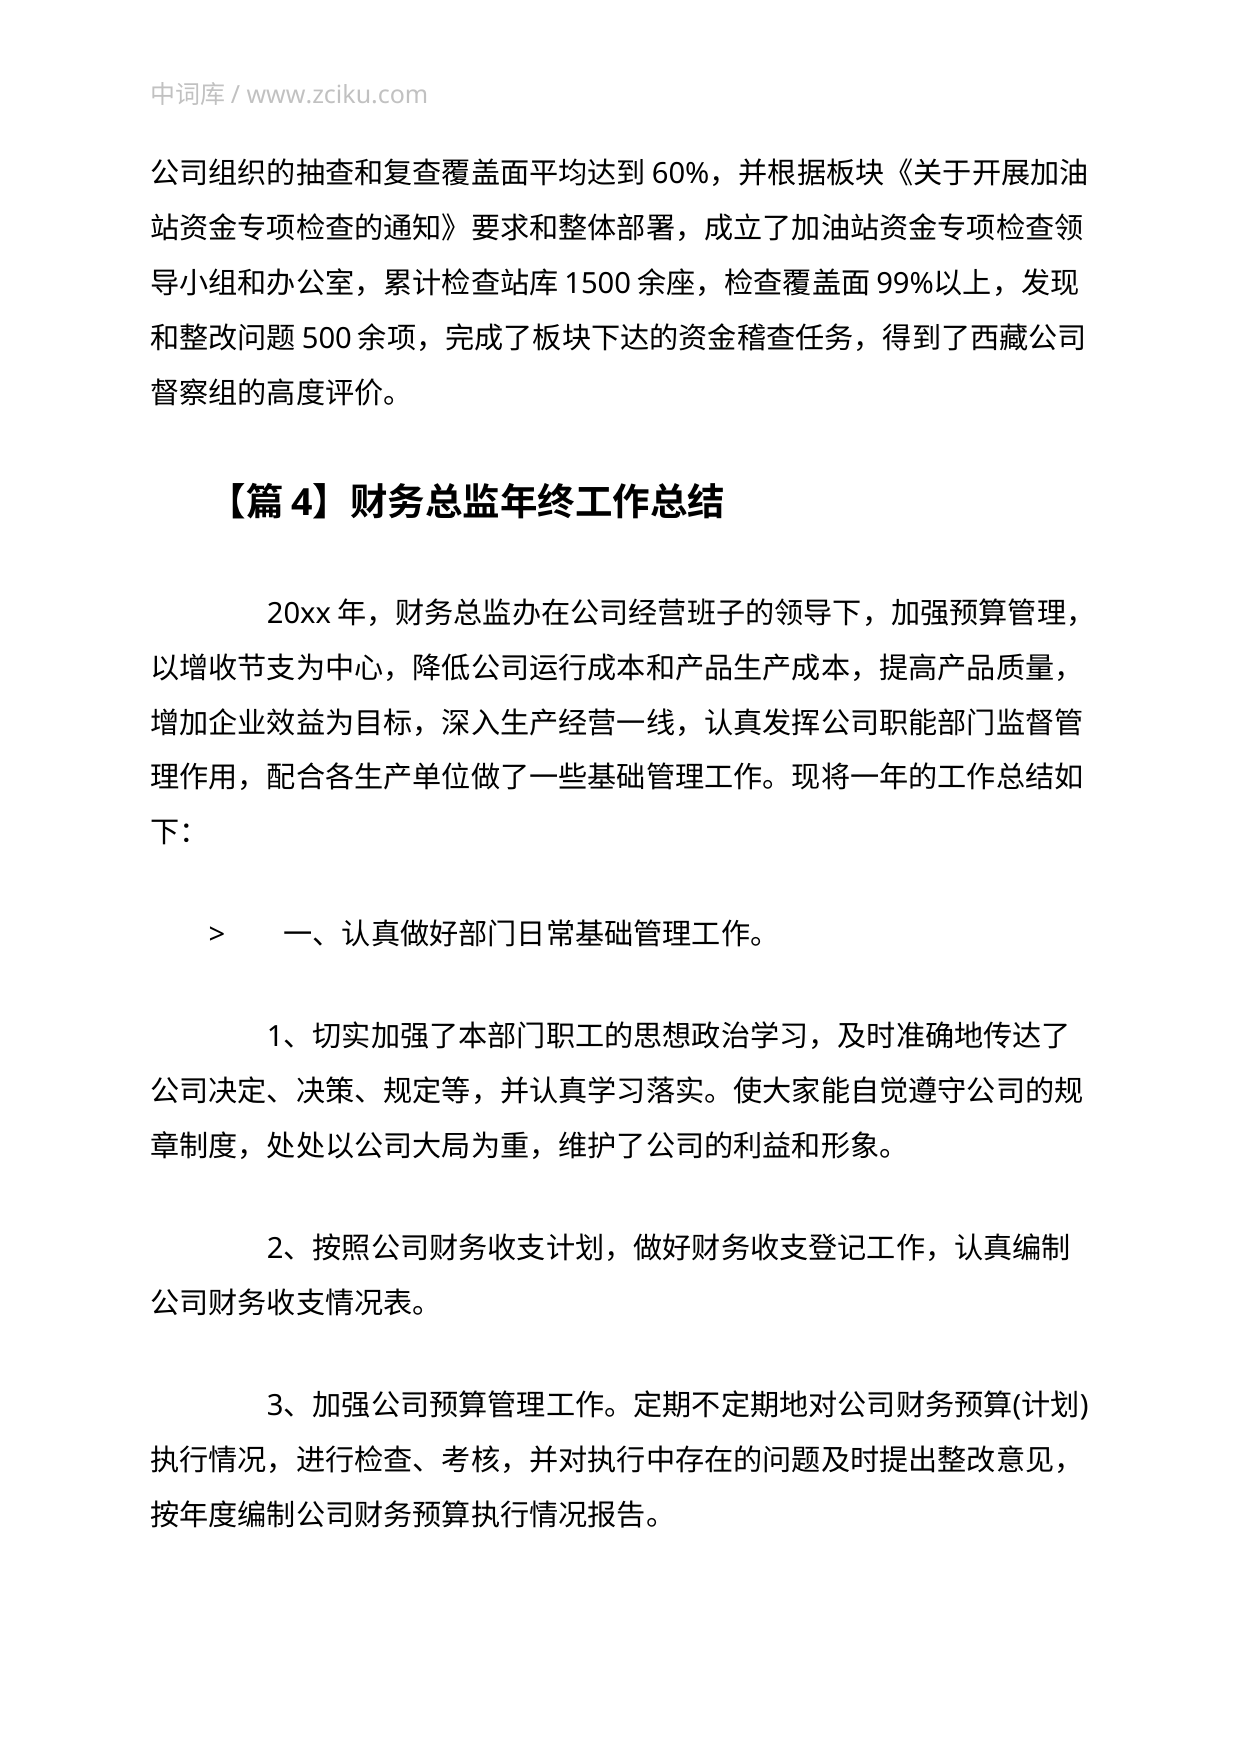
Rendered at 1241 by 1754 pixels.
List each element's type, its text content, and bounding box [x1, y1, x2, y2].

text 20xx年，财务总监办在公司经营班子的领导下，加强预算管理，以增收节支为中心，降低公司运行成本和产品生产成本，提高产品质量，增加企业效益为目标，深入生产经营一线，认真发挥公司职能部门监督管理作用，配合各生产单位做了一些基础管理工作。现将一年的工作总结如下： [150, 589, 1090, 851]
text 1、切实加强了本部门职工的思想政治学习，及时准确地传达了公司决定、决策、规定等，并认真学习落实。使大家能自觉遵守公司的规章制度，处处以公司大局为重，维护了公司的利益和形象。 [150, 1013, 1090, 1165]
text > 一、认真做好部门日常基础管理工作。 [150, 911, 1090, 953]
text 3、加强公司预算管理工作。定期不定期地对公司财务预算(计划)执行情况，进行检查、考核，并对执行中存在的问题及时提出整改意见，按年度编制公司财务预算执行情况报告。 [150, 1381, 1090, 1533]
text 【篇4】财务总监年终工作总结 [150, 472, 1090, 526]
text 2、按照公司财务收支计划，做好财务收支登记工作，认真编制公司财务收支情况表。 [150, 1224, 1090, 1322]
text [150, 150, 1090, 412]
